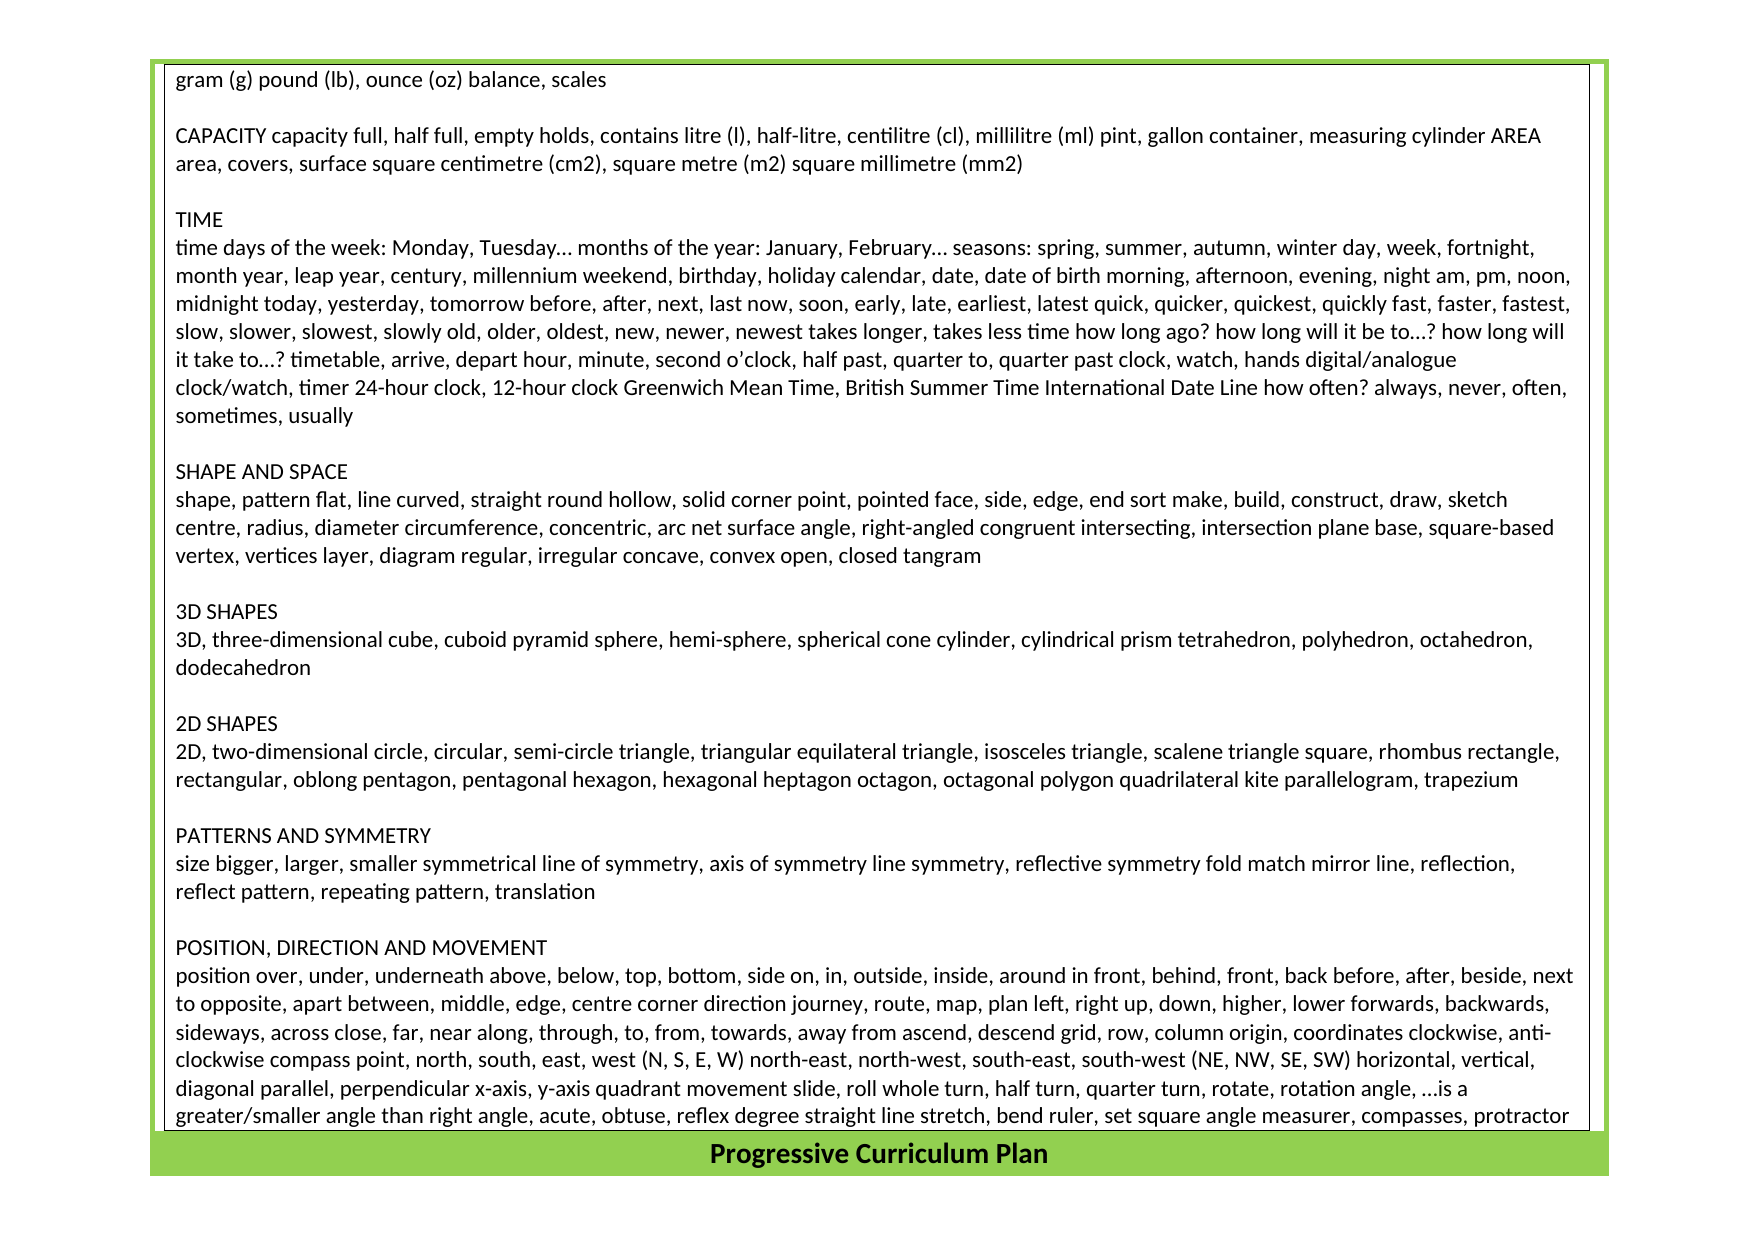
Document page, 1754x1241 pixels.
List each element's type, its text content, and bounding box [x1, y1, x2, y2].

table_cell [155, 64, 164, 1131]
table_cell [1590, 64, 1604, 1131]
table_cell Progressive Curriculum Plan [155, 1136, 1604, 1171]
table_cell [165, 65, 1589, 1130]
